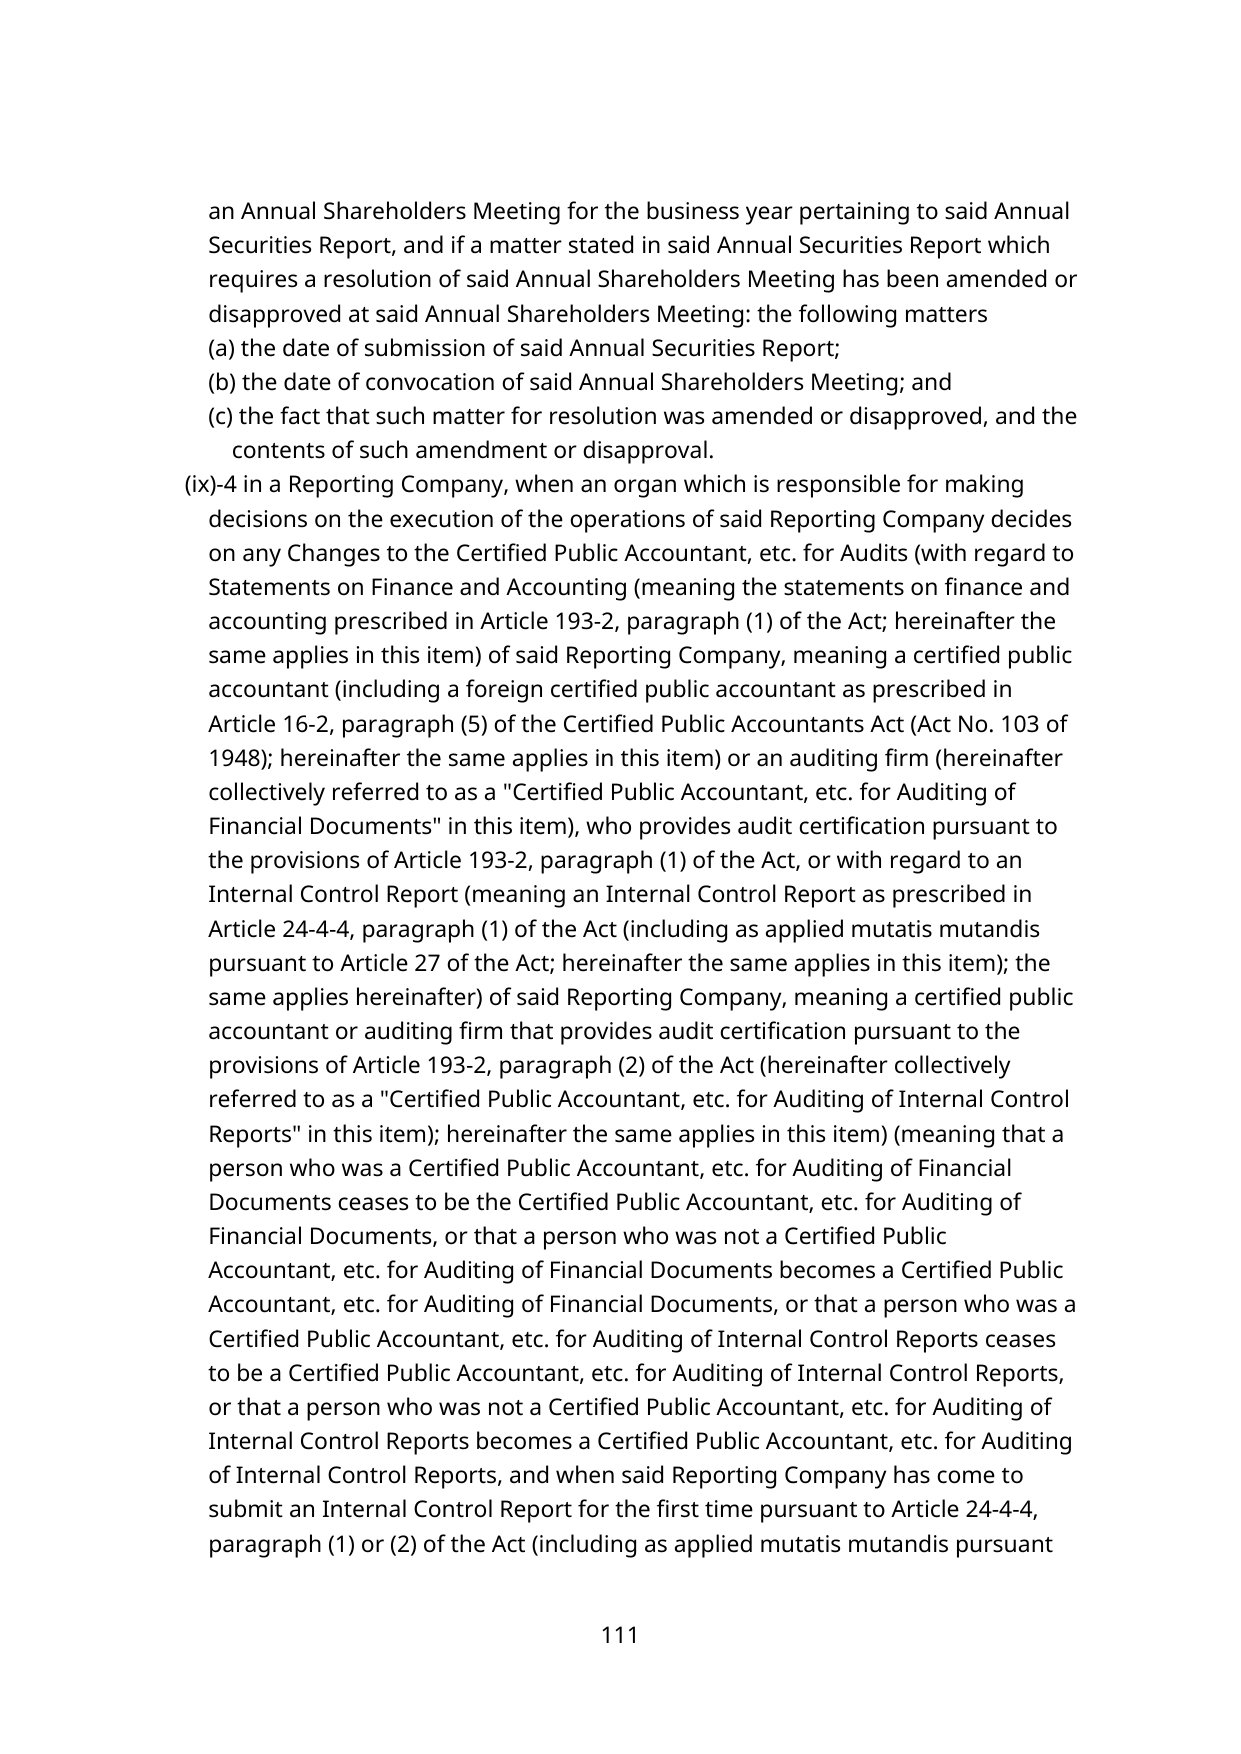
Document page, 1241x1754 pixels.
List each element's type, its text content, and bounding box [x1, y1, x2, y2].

text (c) the fact that such matter for resolution was amended or disapproved, and the contents of such amendment or disapproval. [207, 399, 1079, 467]
text (a) the date of submission of said Annual Securities Report; [207, 330, 1079, 364]
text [184, 467, 1079, 1560]
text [184, 194, 1079, 330]
text (b) the date of convocation of said Annual Shareholders Meeting; and [207, 364, 1079, 399]
